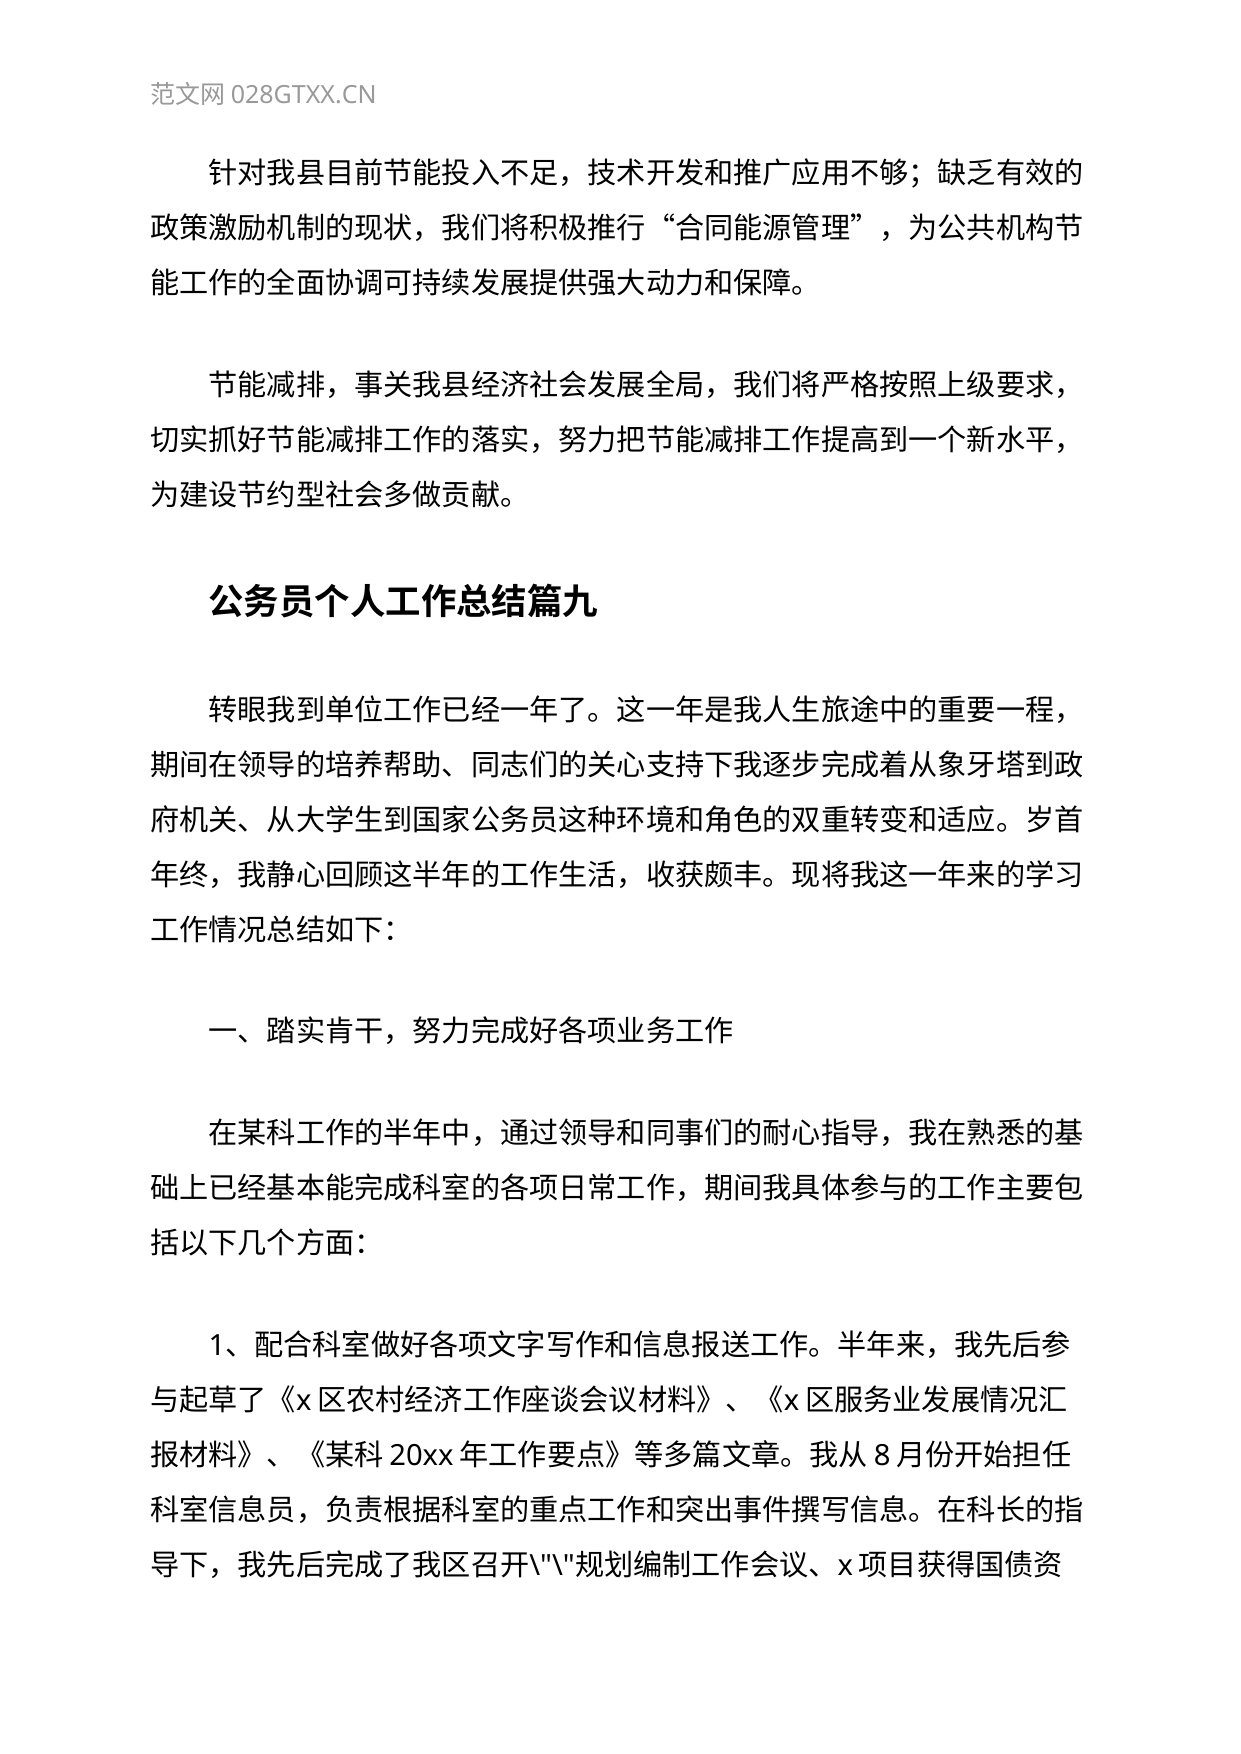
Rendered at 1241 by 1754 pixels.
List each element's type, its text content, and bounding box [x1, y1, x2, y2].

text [150, 1321, 1090, 1583]
text 针对我县目前节能投入不足，技术开发和推广应用不够；缺乏有效的政策激励机制的现状，我们将积极推行“合同能源管理”，为公共机构节能工作的全面协调可持续发展提供强大动力和保障。 [150, 150, 1090, 302]
text 在某科工作的半年中，通过领导和同事们的耐心指导，我在熟悉的基础上已经基本能完成科室的各项日常工作，期间我具体参与的工作主要包括以下几个方面： [150, 1110, 1090, 1262]
text 节能减排，事关我县经济社会发展全局，我们将严格按照上级要求，切实抓好节能减排工作的落实，努力把节能减排工作提高到一个新水平，为建设节约型社会多做贡献。 [150, 362, 1090, 514]
text 转眼我到单位工作已经一年了。这一年是我人生旅途中的重要一程，期间在领导的培养帮助、同志们的关心支持下我逐步完成着从象牙塔到政府机关、从大学生到国家公务员这种环境和角色的双重转变和适应。岁首年终，我静心回顾这半年的工作生活，收获颇丰。现将我这一年来的学习工作情况总结如下： [150, 687, 1090, 948]
text 公务员个人工作总结篇九 [150, 573, 1090, 624]
text 一、踏实肯干，努力完成好各项业务工作 [150, 1008, 1090, 1050]
